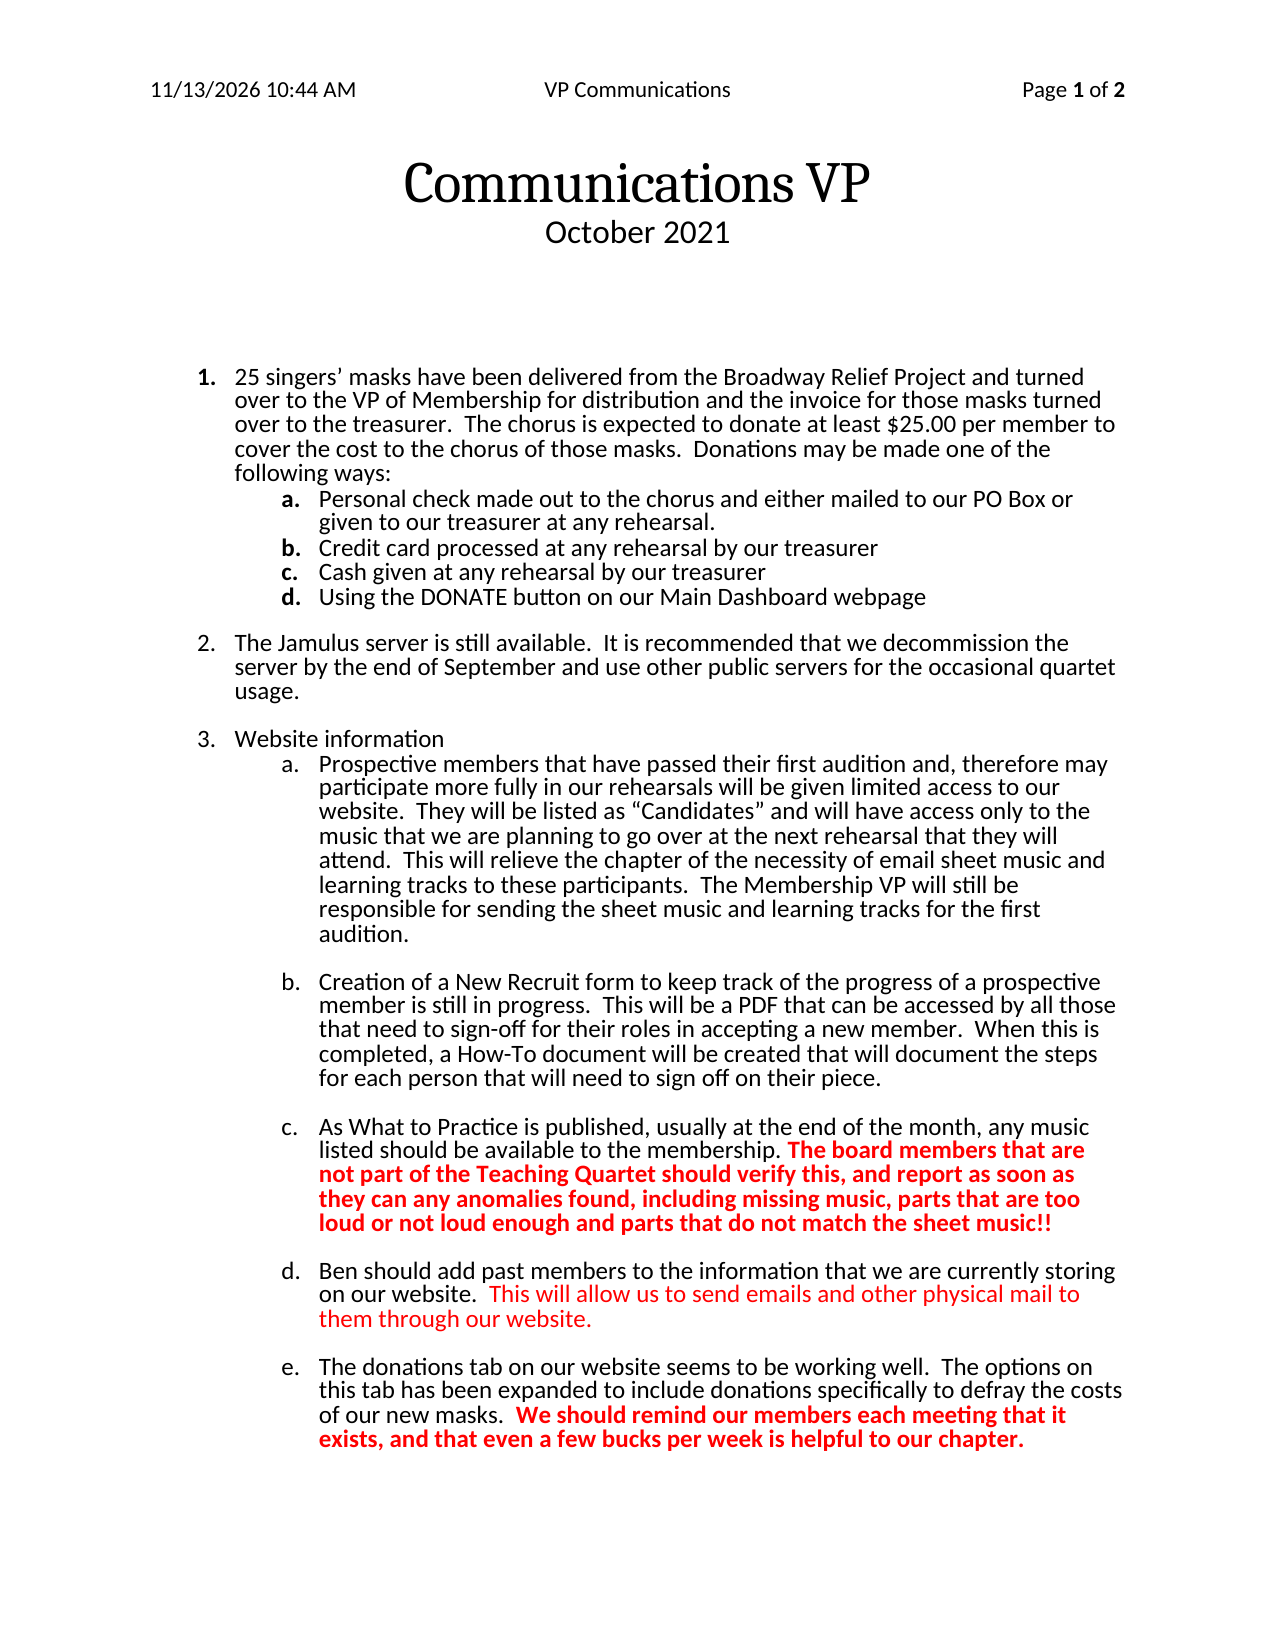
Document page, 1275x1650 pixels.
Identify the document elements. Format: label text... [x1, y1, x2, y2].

list As What to Practice is published, usually at the end of the month, any music listed should be available to the membership. The board members that are not part of the Teaching Quartet should verify this, and report as soon as they can any anomalies found, including missing music, parts that are too loud or not loud enough and parts that do not match the sheet music!! [281, 1116, 1125, 1260]
text October 2021 [150, 217, 1125, 249]
list The donations tab on our website seems to be working well. The options on this tab has been expanded to include donations specifically to defray the costs of our new masks. We should remind our members each meeting that it exists, and that even a few bucks per week is helpful to our chapter. [281, 1356, 1125, 1476]
list Personal check made out to the chorus and either mailed to our PO Box or given to our treasurer at any rehearsal. [281, 488, 1125, 537]
list Credit card processed at any rehearsal by our treasurer [281, 537, 1125, 561]
list The Jamulus server is still available. It is recommended that we decommission the server by the end of September and use other public servers for the occasional quartet usage. [197, 632, 1125, 728]
title Communications VP [150, 150, 1125, 217]
list 25 singers’ masks have been delivered from the Broadway Relief Project and turned over to the VP of Membership for distribution and the invoice for those masks turned over to the treasurer. The chorus is expected to donate at least $25.00 per member to cover the cost to the chorus of those masks. Donations may be made one of the following ways: [197, 366, 1125, 488]
list Prospective members that have passed their first audition and, therefore may participate more fully in our rehearsals will be given limited access to our website. They will be listed as “Candidates” and will have access only to the music that we are planning to go over at the next rehearsal that they will attend. This will relieve the chapter of the necessity of email sheet music and learning tracks to these participants. The Membership VP will still be responsible for sending the sheet music and learning tracks for the first audition. [281, 752, 1125, 971]
list Using the DONATE button on our Main Dashboard webpage [281, 585, 1125, 632]
list Ben should add past members to the information that we are currently storing on our website. This will allow us to send emails and other physical mail to them through our website. [281, 1260, 1125, 1356]
list Creation of a New Recruit form to keep track of the progress of a prospective member is still in progress. This will be a PDF that can be accessed by all those that need to sign-off for their roles in accepting a new member. When this is completed, a How-To document will be created that will document the steps for each person that will need to sign off on their piece. [281, 971, 1125, 1116]
list Cash given at any rehearsal by our treasurer [281, 561, 1125, 585]
list Website information [197, 728, 1125, 752]
